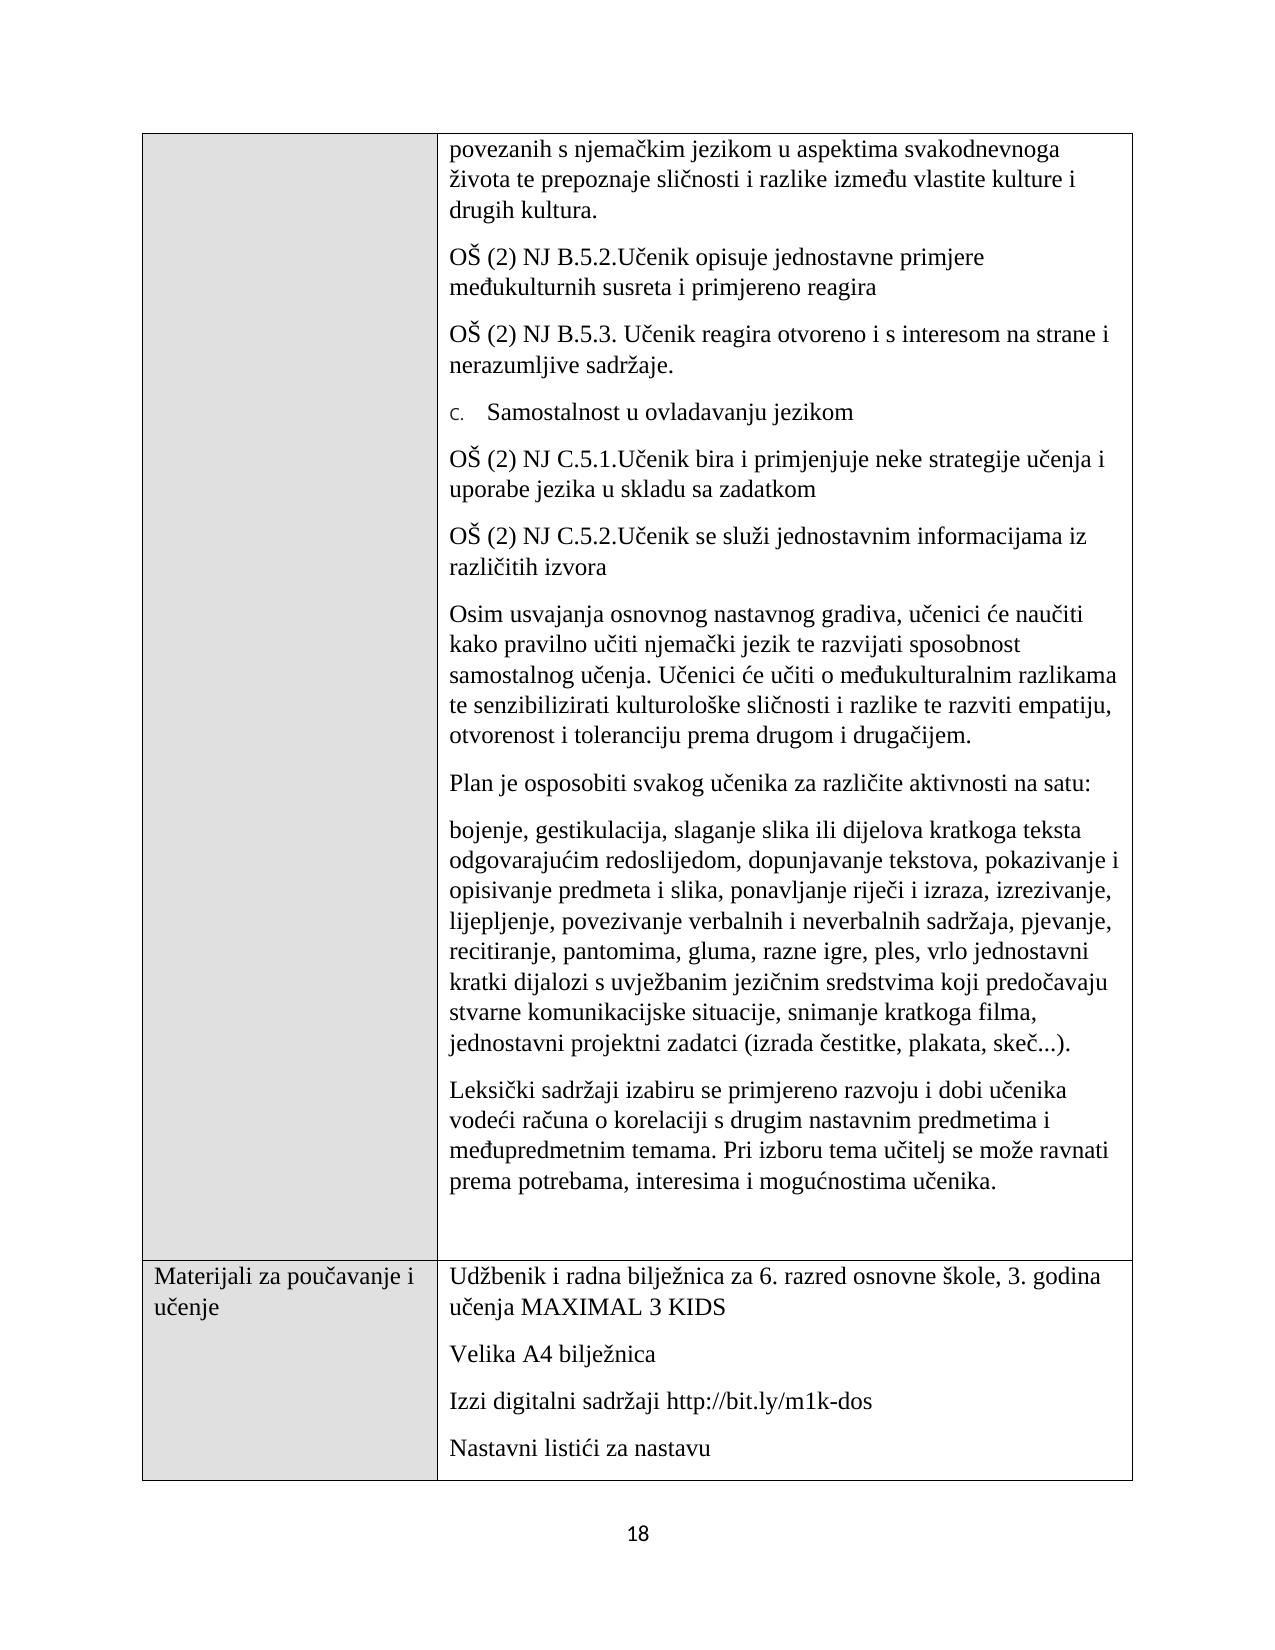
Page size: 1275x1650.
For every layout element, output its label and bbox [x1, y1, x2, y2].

table_cell [438, 1261, 1132, 1480]
table_cell [438, 134, 1132, 1260]
table_cell [143, 134, 437, 1260]
table_cell [143, 1261, 437, 1480]
